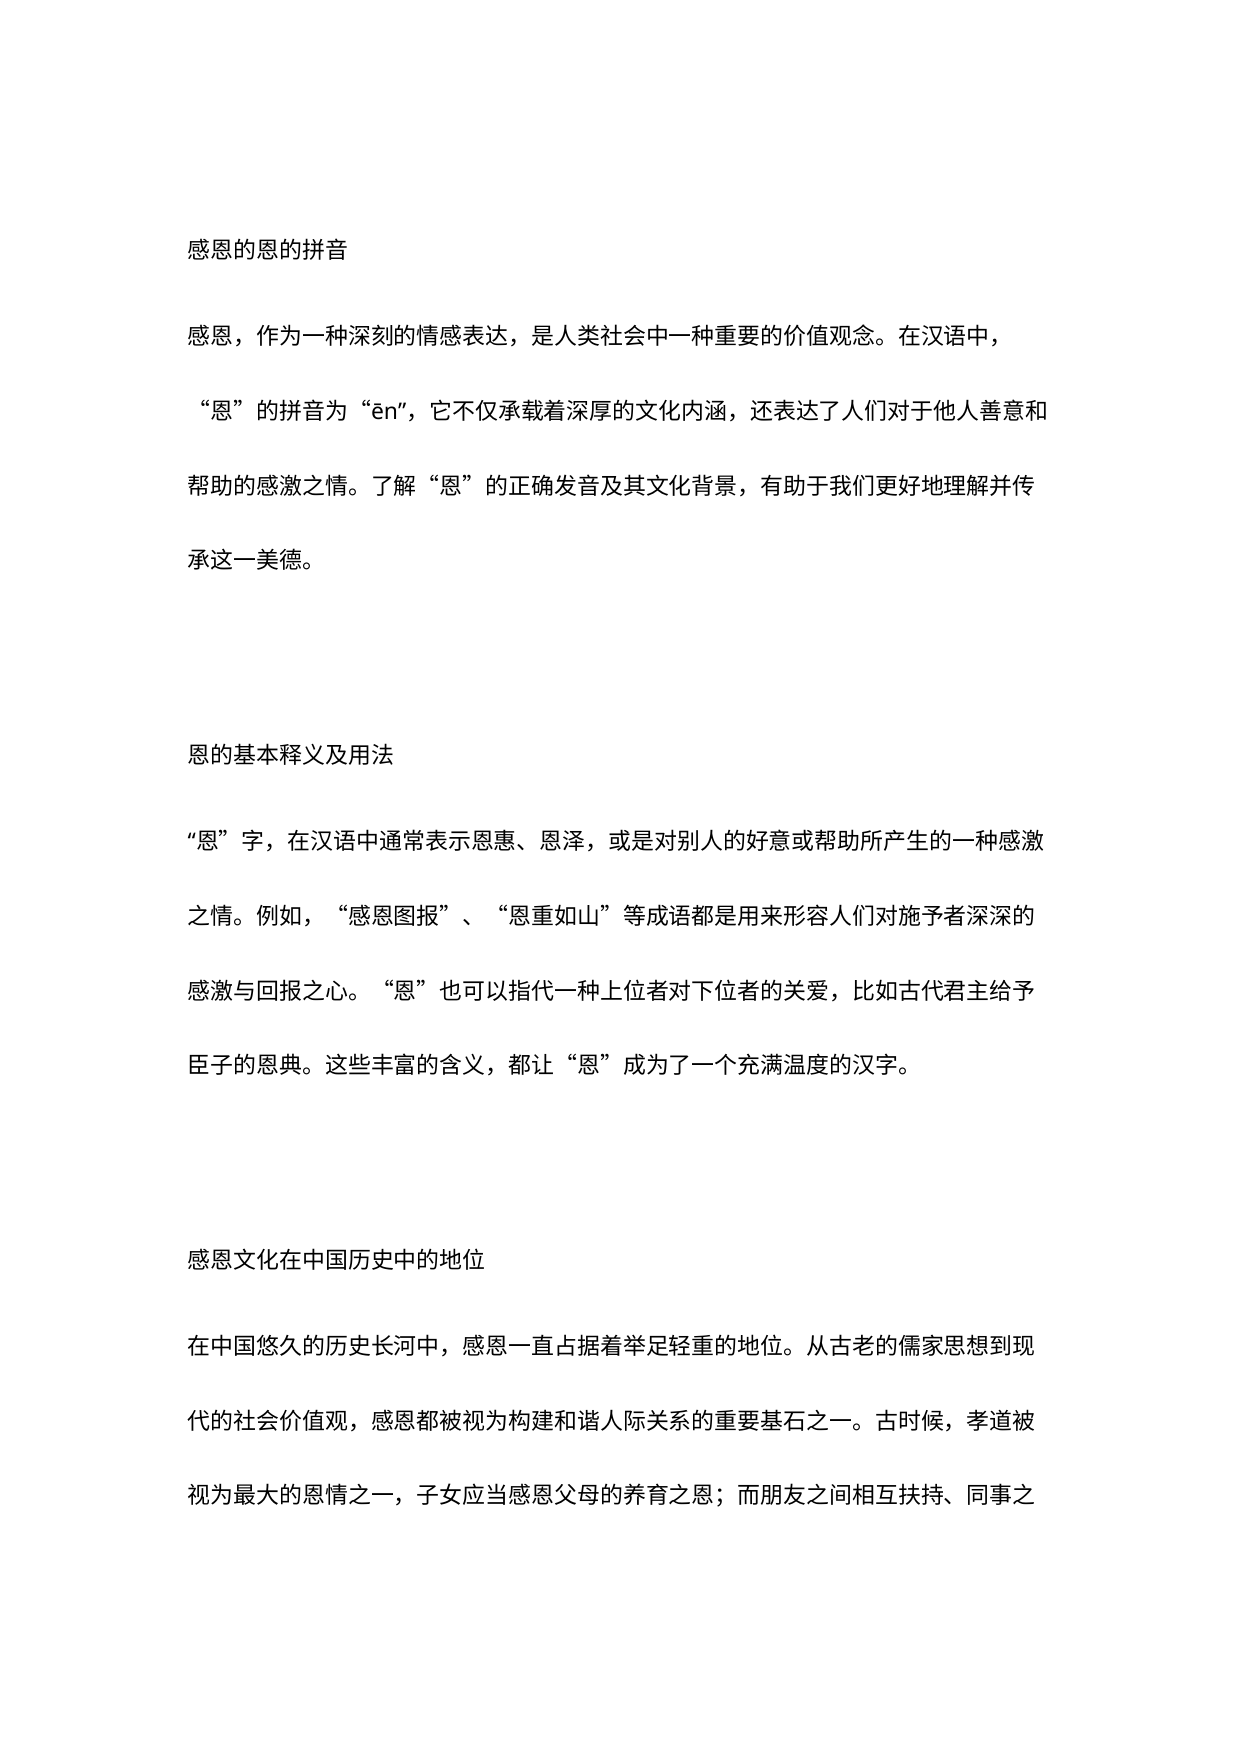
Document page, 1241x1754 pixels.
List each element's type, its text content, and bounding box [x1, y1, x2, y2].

text 感恩文化在中国历史中的地位 [187, 1226, 1053, 1291]
text 感恩的恩的拼音 [187, 216, 1053, 281]
text 感恩，作为一种深刻的情感表达，是人类社会中一种重要的价值观念。在汉语中，“恩”的拼音为“ēn”，它不仅承载着深厚的文化内涵，还表达了人们对于他人善意和帮助的感激之情。了解“恩”的正确发音及其文化背景，有助于我们更好地理解并传承这一美德。 [187, 302, 1053, 591]
text 恩的基本释义及用法 [187, 721, 1053, 786]
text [187, 1312, 1053, 1527]
text “恩”字，在汉语中通常表示恩惠、恩泽，或是对别人的好意或帮助所产生的一种感激之情。例如，“感恩图报”、“恩重如山”等成语都是用来形容人们对施予者深深的感激与回报之心。“恩”也可以指代一种上位者对下位者的关爱，比如古代君主给予臣子的恩典。这些丰富的含义，都让“恩”成为了一个充满温度的汉字。 [187, 807, 1053, 1096]
